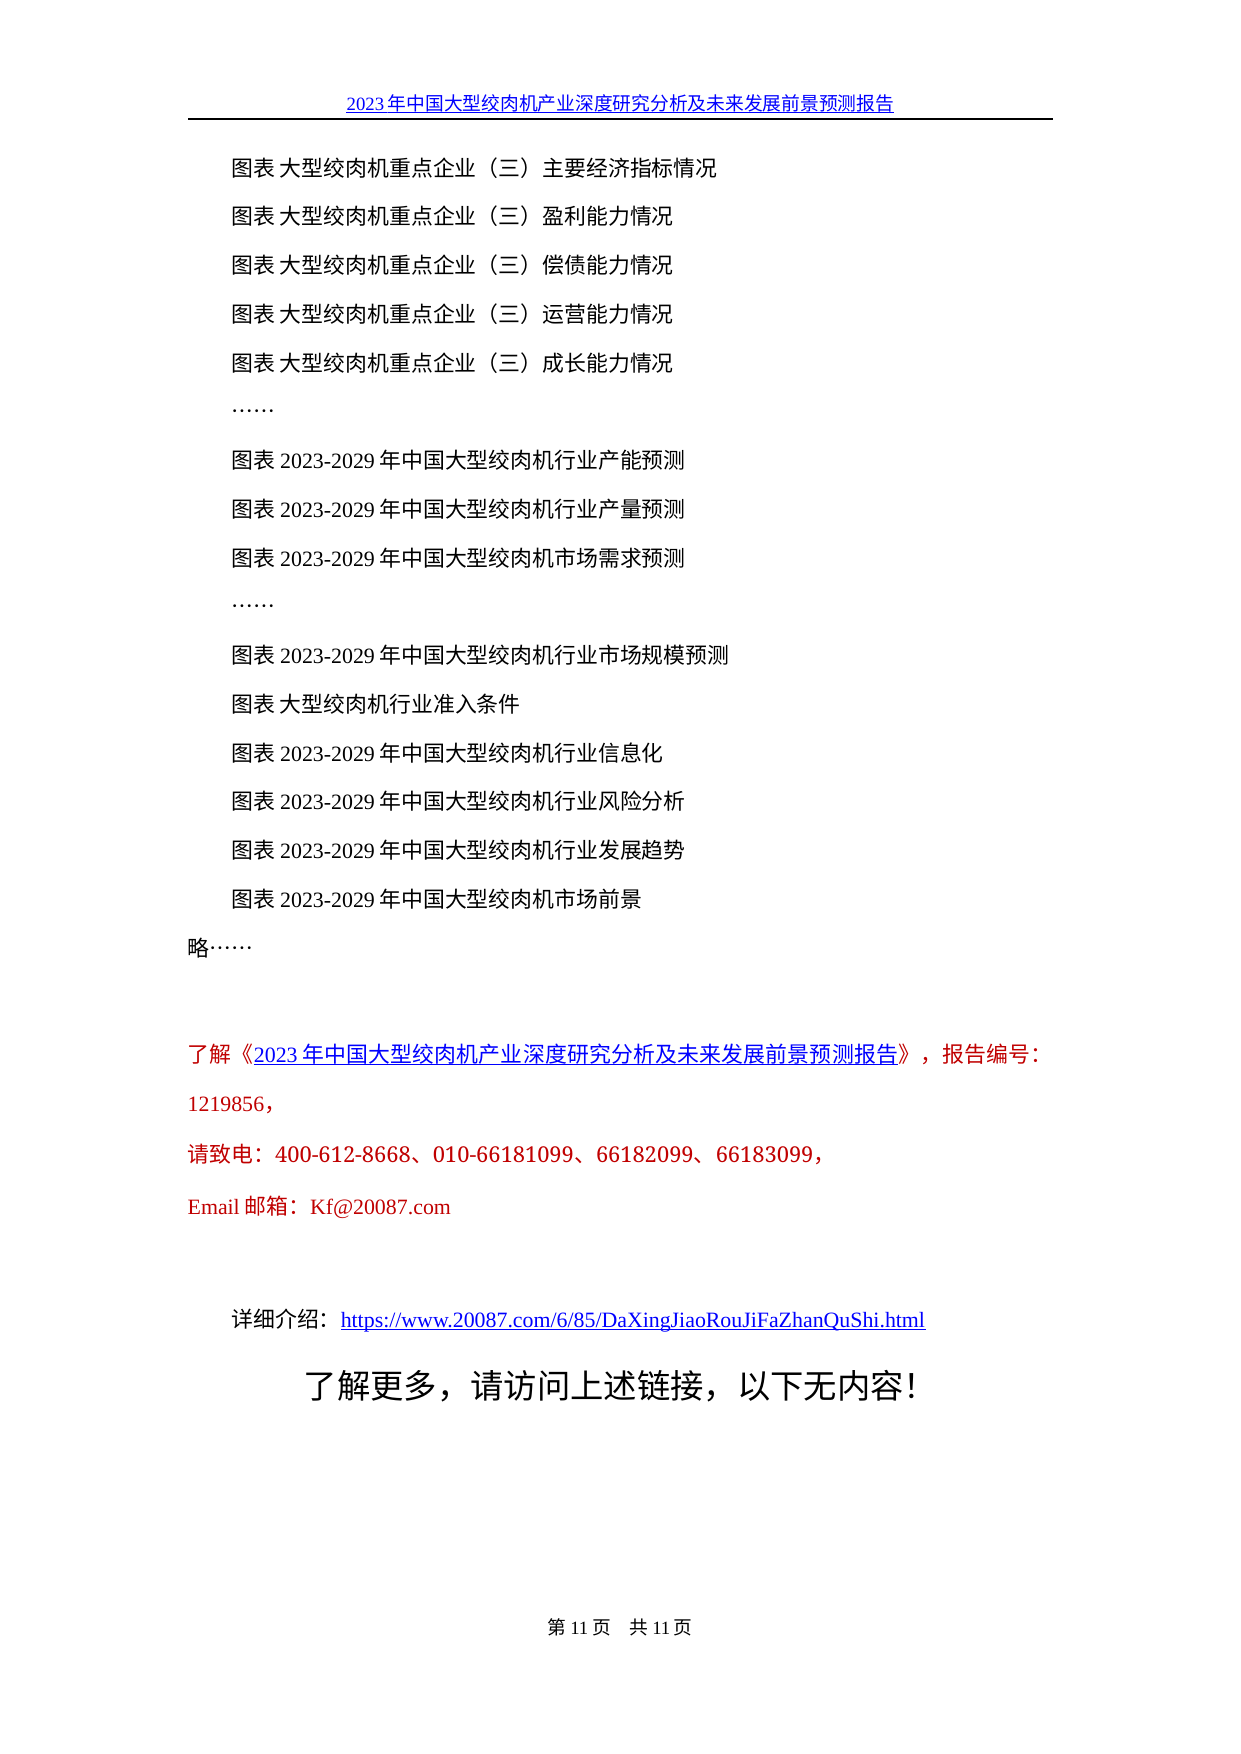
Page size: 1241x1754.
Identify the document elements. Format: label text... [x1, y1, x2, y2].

text Email邮箱：Kf@20087.com [187, 1188, 1053, 1221]
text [187, 150, 1053, 963]
text 了解《2023年中国大型绞肉机产业深度研究分析及未来发展前景预测报告》，报告编号：1219856， [187, 1037, 1053, 1118]
text 请致电：400-612-8668、010-66181099、66182099、66183099， [187, 1137, 1053, 1169]
text 详细介绍：https://www.20087.com/6/85/DaXingJiaoRouJiFaZhanQuShi.html [187, 1301, 1053, 1334]
title 了解更多，请访问上述链接，以下无内容！ [187, 1351, 1053, 1416]
